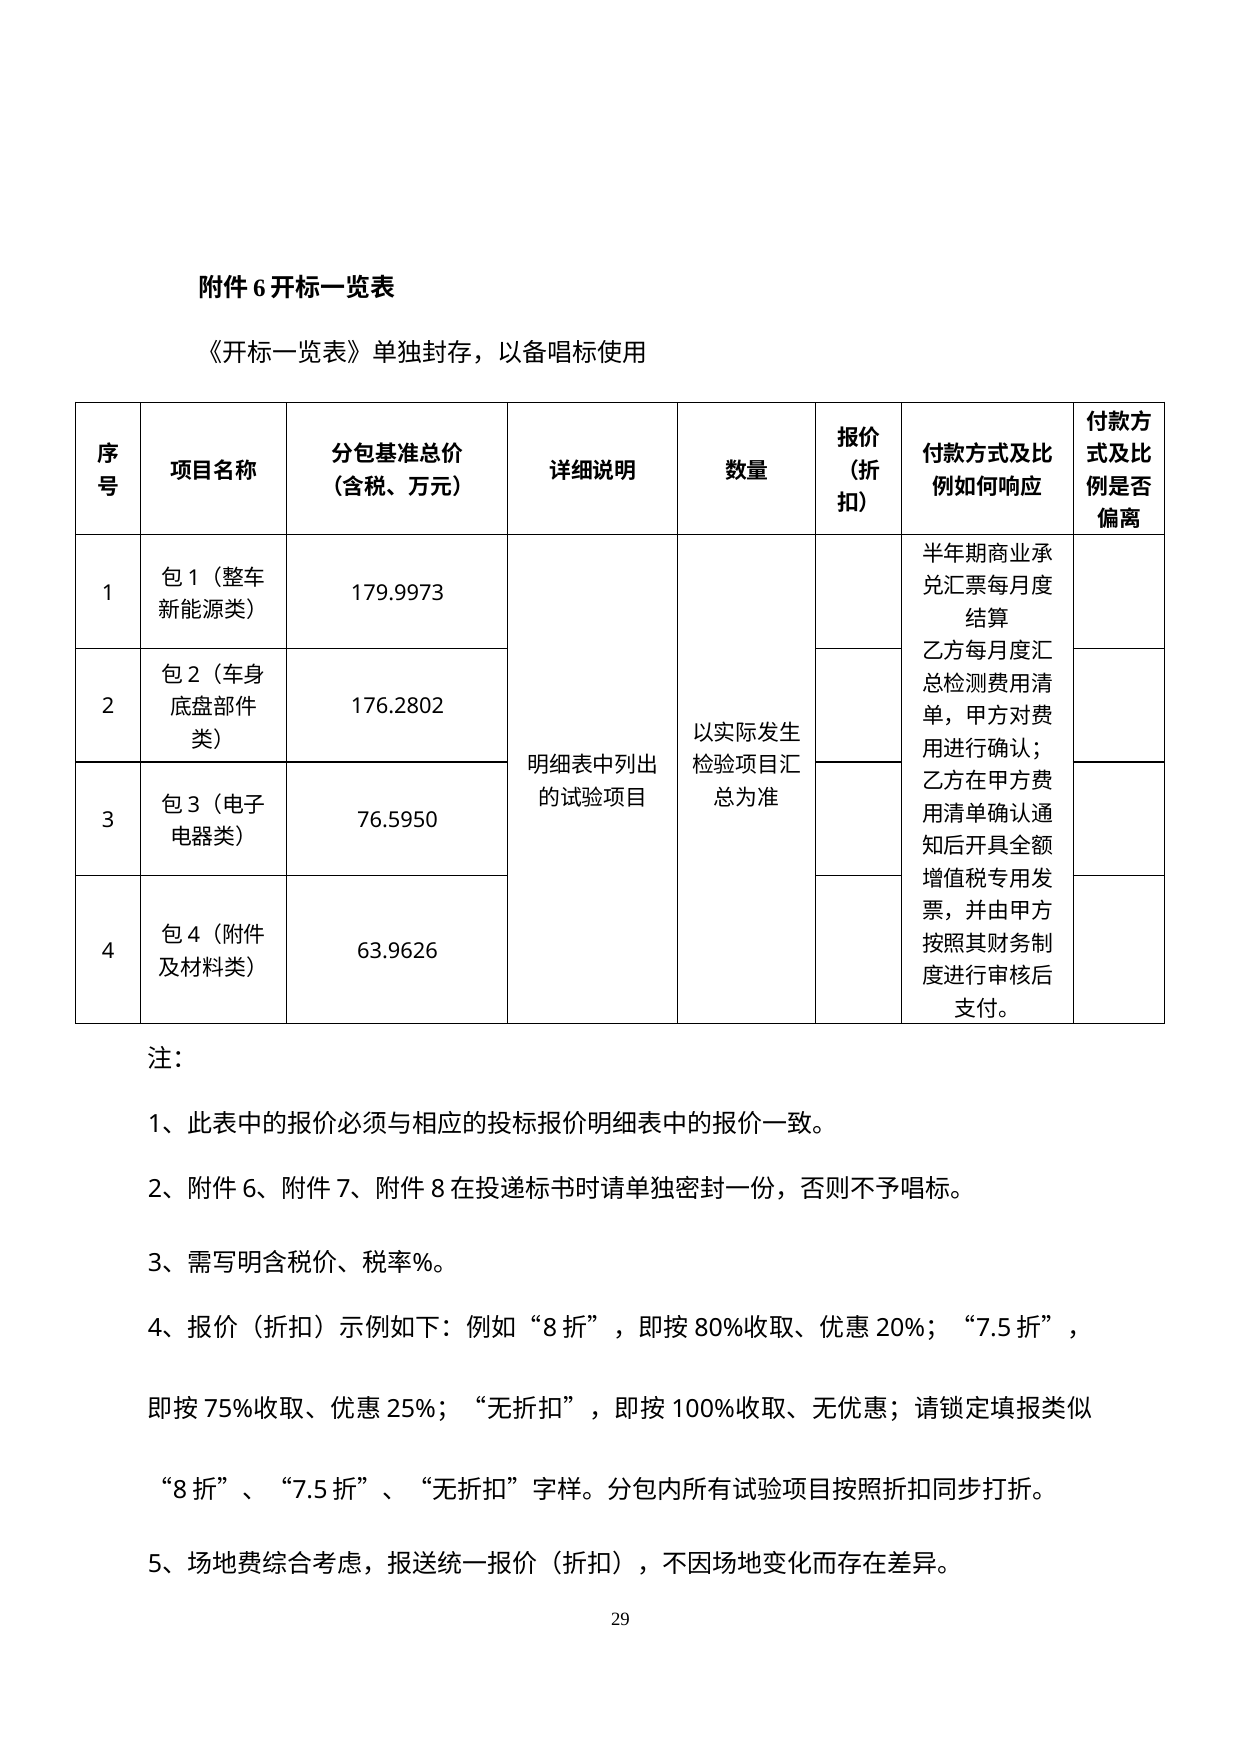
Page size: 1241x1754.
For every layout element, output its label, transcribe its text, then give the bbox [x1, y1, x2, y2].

table_cell [1074, 876, 1164, 1023]
table_cell 包3（电子电器类） [141, 763, 286, 875]
text 5、场地费综合考虑，报送统一报价（折扣），不因场地变化而存在差异。 [148, 1529, 1092, 1594]
text 注： [148, 1024, 1092, 1089]
text 1、此表中的报价必须与相应的投标报价明细表中的报价一致。 [148, 1089, 1092, 1154]
table_cell 包4（附件及材料类） [141, 876, 286, 1023]
table_cell 2 [76, 649, 140, 761]
table_cell 半年期商业承兑汇票每月度结算 乙方每月度汇总检测费用清单，甲方对费用进行确认；乙方在甲方费用清单确认通知后开具全额增值税专用发票，并由甲方按照其财务制度进行审核后支付。 [902, 535, 1073, 1023]
table_cell 76.5950 [287, 763, 507, 875]
table_cell 包1（整车新能源类） [141, 535, 286, 648]
text 2、附件6、附件7、附件8在投递标书时请单独密封一份，否则不予唱标。 [148, 1154, 1092, 1219]
table_cell 176.2802 [287, 649, 507, 761]
table_cell [816, 649, 901, 761]
table_cell [816, 876, 901, 1023]
table_header 序号 [76, 403, 140, 534]
table_cell 1 [76, 535, 140, 648]
table_cell [1074, 649, 1164, 761]
text 3、需写明含税价、税率%。 [148, 1228, 1092, 1293]
text 4、报价（折扣）示例如下：例如“8折”，即按80%收取、优惠20%；“7.5折”，即按75%收取、优惠25%；“无折扣”，即按100%收取、无优惠；请锁定填报类似“8折”、“7.5折”、“无折扣”字样。分包内所有试验项目按照折扣同步打折。 [148, 1293, 1092, 1521]
table_cell [816, 763, 901, 875]
table_cell 63.9626 [287, 876, 507, 1023]
table_cell 4 [76, 876, 140, 1023]
table_header 项目名称 [141, 403, 286, 534]
table_header 详细说明 [508, 403, 677, 534]
table_header 数量 [678, 403, 815, 534]
table_header 付款方式及比例是否偏离 [1074, 403, 1164, 534]
table_cell 明细表中列出的试验项目 [508, 535, 677, 1023]
table_cell [1074, 763, 1164, 875]
table_cell 以实际发生检验项目汇总为准 [678, 535, 815, 1023]
table_cell 179.9973 [287, 535, 507, 648]
text 《开标一览表》单独封存，以备唱标使用 [148, 318, 1092, 383]
table_header 付款方式及比例如何响应 [902, 403, 1073, 534]
text 附件6开标一览表 [148, 253, 1092, 318]
table_cell [816, 535, 901, 648]
table_header 报价（折扣） [816, 403, 901, 534]
table_cell 3 [76, 763, 140, 875]
table_cell [1074, 535, 1164, 648]
table_header 分包基准总价 （含税、万元） [287, 403, 507, 534]
table_cell 包2（车身底盘部件类） [141, 649, 286, 761]
